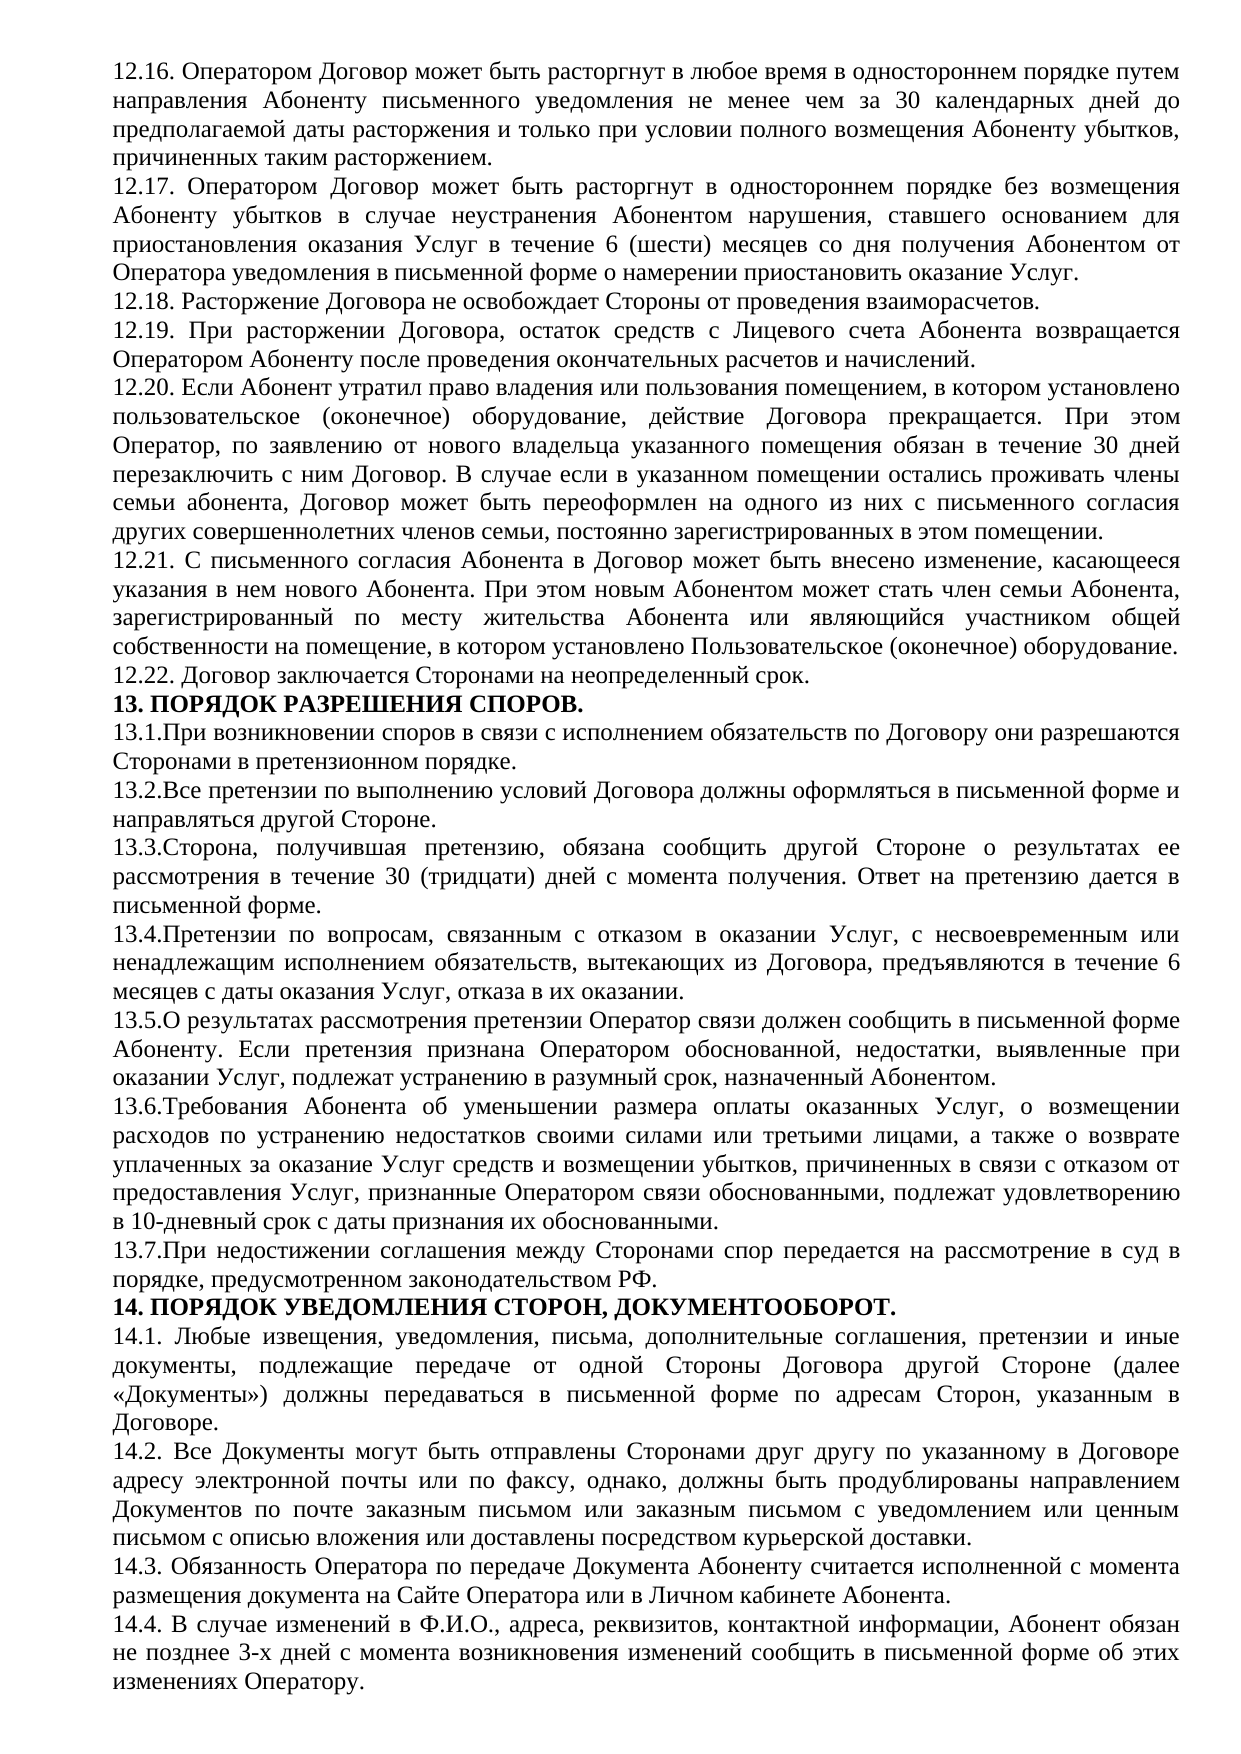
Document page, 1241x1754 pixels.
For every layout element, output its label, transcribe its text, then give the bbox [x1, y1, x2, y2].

text 13.7.При недостижении соглашения между Сторонами спор передается на рассмотрение в суд в порядке, предусмотренном законодательством РФ. [112, 1235, 1181, 1292]
text 12.22. Договор заключается Сторонами на неопределенный срок. [112, 660, 1181, 689]
text 12.20. Если Абонент утратил право владения или пользования помещением, в котором установлено пользовательское (оконечное) оборудование, действие Договора прекращается. При этом Оператор, по заявлению от нового владельца указанного помещения обязан в течение 30 дней перезаключить с ним Договор. В случае если в указанном помещении остались проживать члены семьи абонента, Договор может быть переоформлен на одного из них с письменного согласия других совершеннолетних членов семьи, постоянно зарегистрированных в этом помещении. [112, 372, 1181, 545]
text 12.18. Расторжение Договора не освобождает Стороны от проведения взаиморасчетов. [112, 286, 1181, 315]
text 13.2.Все претензии по выполнению условий Договора должны оформляться в письменной форме и направляться другой Стороне. [112, 775, 1181, 832]
text 14.4. В случае изменений в Ф.И.О., адреса, реквизитов, контактной информации, Абонент обязан не позднее 3-х дней с момента возникновения изменений сообщить в письменной форме об этих изменениях Оператору. [112, 1609, 1181, 1695]
text 12.21. С письменного согласия Абонента в Договор может быть внесено изменение, касающееся указания в нем нового Абонента. При этом новым Абонентом может стать член семьи Абонента, зарегистрированный по месту жительства Абонента или являющийся участником общей собственности на помещение, в котором установлено Пользовательское (оконечное) оборудование. [112, 545, 1181, 660]
text 14.1. Любые извещения, уведомления, письма, дополнительные соглашения, претензии и иные документы, подлежащие передаче от одной Стороны Договора другой Стороне (далее «Документы») должны передаваться в письменной форме по адресам Сторон, указанным в Договоре. [112, 1321, 1181, 1436]
text 12.19. При расторжении Договора, остаток средств с Лицевого счета Абонента возвращается Оператором Абоненту после проведения окончательных расчетов и начислений. [112, 315, 1181, 372]
text 13.4.Претензии по вопросам, связанным с отказом в оказании Услуг, с несвоевременным или ненадлежащим исполнением обязательств, вытекающих из Договора, предъявляются в течение 6 месяцев с даты оказания Услуг, отказа в их оказании. [112, 919, 1181, 1005]
text 13.6.Требования Абонента об уменьшении размера оплаты оказанных Услуг, о возмещении расходов по устранению недостатков своими силами или третьими лицами, а также о возврате уплаченных за оказание Услуг средств и возмещении убытков, причиненных в связи с отказом от предоставления Услуг, признанные Оператором связи обоснованными, подлежат удовлетворению в 10-дневный срок с даты признания их обоснованными. [112, 1091, 1181, 1235]
text 14.3. Обязанность Оператора по передаче Документа Абоненту считается исполненной с момента размещения документа на Сайте Оператора или в Личном кабинете Абонента. [112, 1551, 1181, 1609]
text 13. ПОРЯДОК РАЗРЕШЕНИЯ СПОРОВ. [112, 689, 1181, 717]
text 14.2. Все Документы могут быть отправлены Сторонами друг другу по указанному в Договоре адресу электронной почты или по факсу, однако, должны быть продублированы направлением Документов по почте заказным письмом или заказным письмом с уведомлением или ценным письмом с описью вложения или доставлены посредством курьерской доставки. [112, 1436, 1181, 1551]
text 12.17. Оператором Договор может быть расторгнут в одностороннем порядке без возмещения Абоненту убытков в случае неустранения Абонентом нарушения, ставшего основанием для приостановления оказания Услуг в течение 6 (шести) месяцев со дня получения Абонентом от Оператора уведомления в письменной форме о намерении приостановить оказание Услуг. [112, 171, 1181, 286]
text 13.3.Сторона, получившая претензию, обязана сообщить другой Стороне о результатах ее рассмотрения в течение 30 (тридцати) дней с момента получения. Ответ на претензию дается в письменной форме. [112, 832, 1181, 919]
text 13.5.О результатах рассмотрения претензии Оператор связи должен сообщить в письменной форме Абоненту. Если претензия признана Оператором обоснованной, недостатки, выявленные при оказании Услуг, подлежат устранению в разумный срок, назначенный Абонентом. [112, 1005, 1181, 1091]
text 14. ПОРЯДОК УВЕДОМЛЕНИЯ СТОРОН, ДОКУМЕНТООБОРОТ. [112, 1292, 1181, 1321]
text 12.16. Оператором Договор может быть расторгнут в любое время в одностороннем порядке путем направления Абоненту письменного уведомления не менее чем за 30 календарных дней до предполагаемой даты расторжения и только при условии полного возмещения Абоненту убытков, причиненных таким расторжением. [112, 56, 1181, 171]
text 13.1.При возникновении споров в связи с исполнением обязательств по Договору они разрешаются Сторонами в претензионном порядке. [112, 717, 1181, 775]
